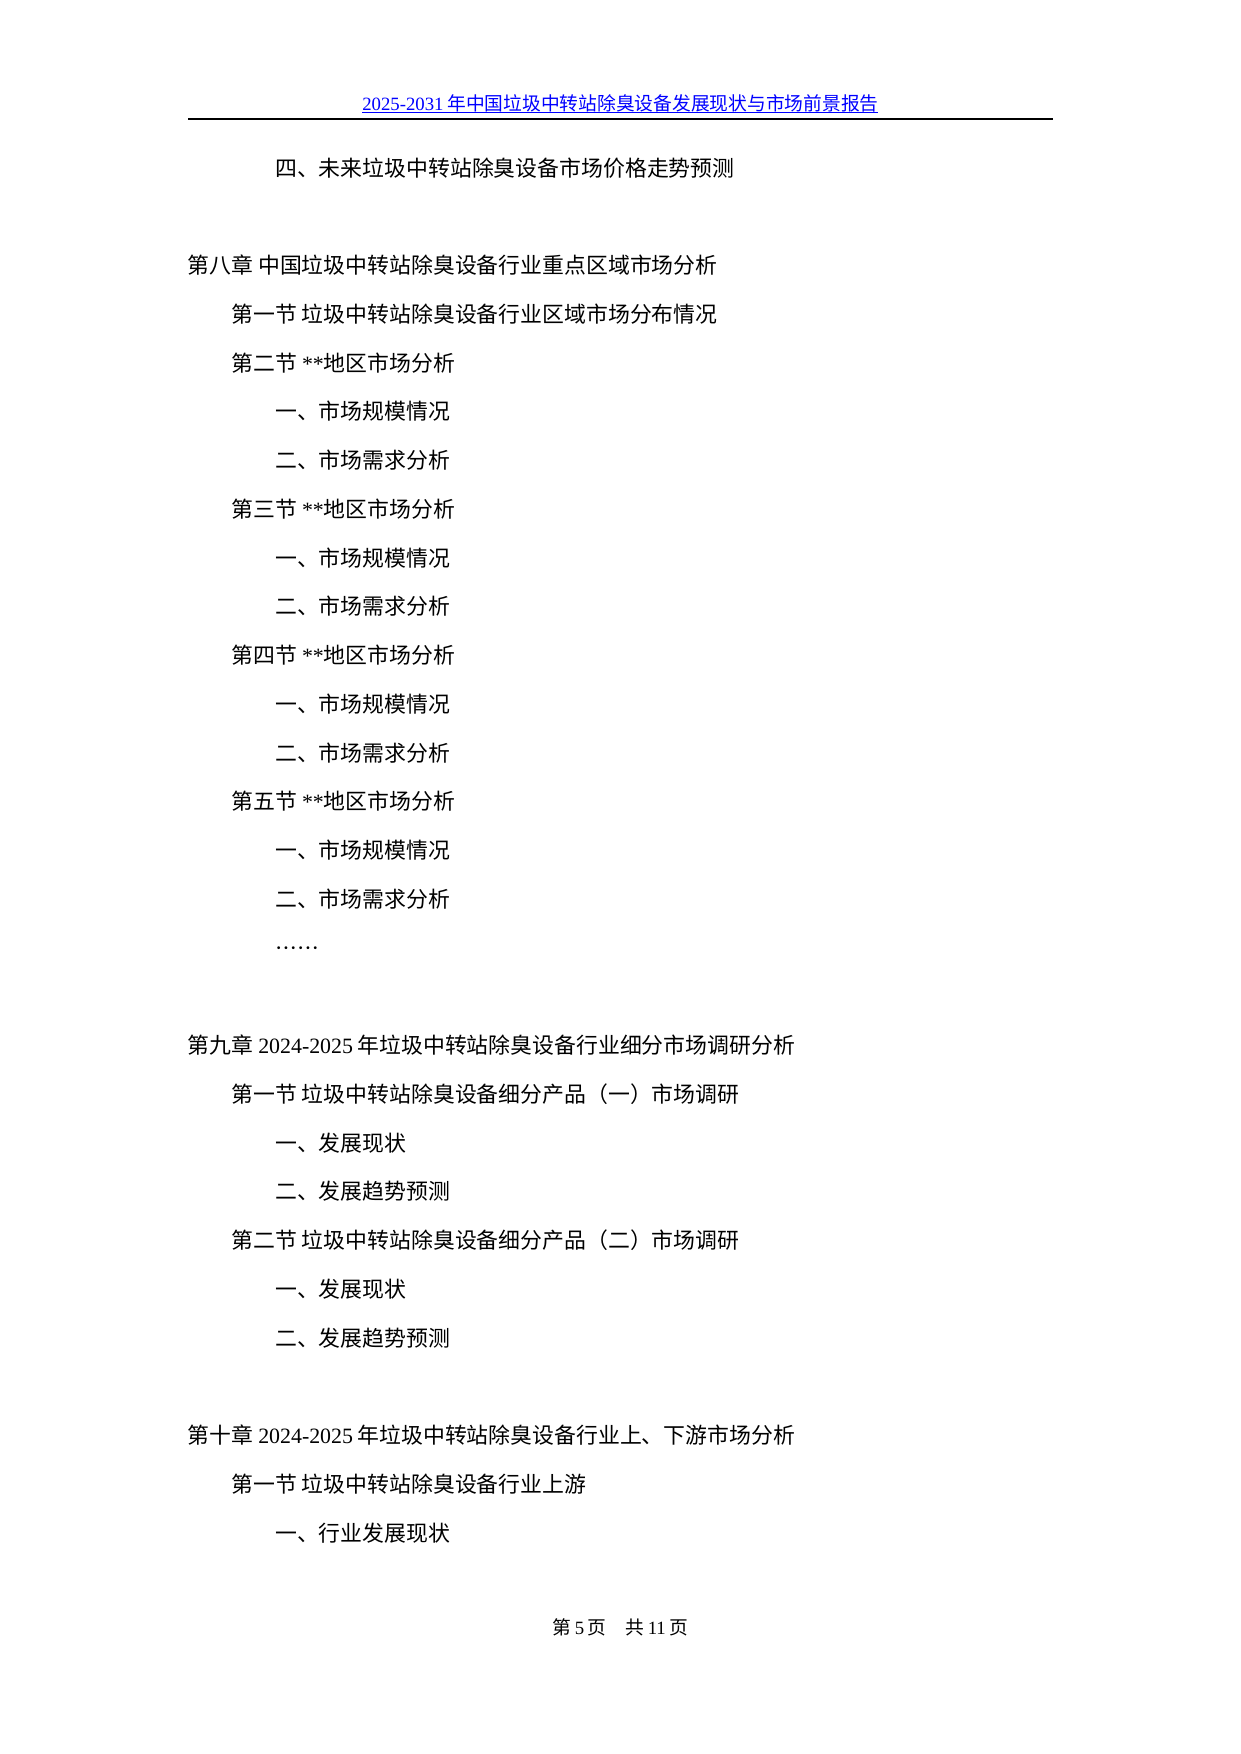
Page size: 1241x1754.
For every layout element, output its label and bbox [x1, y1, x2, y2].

text [187, 150, 1053, 1548]
